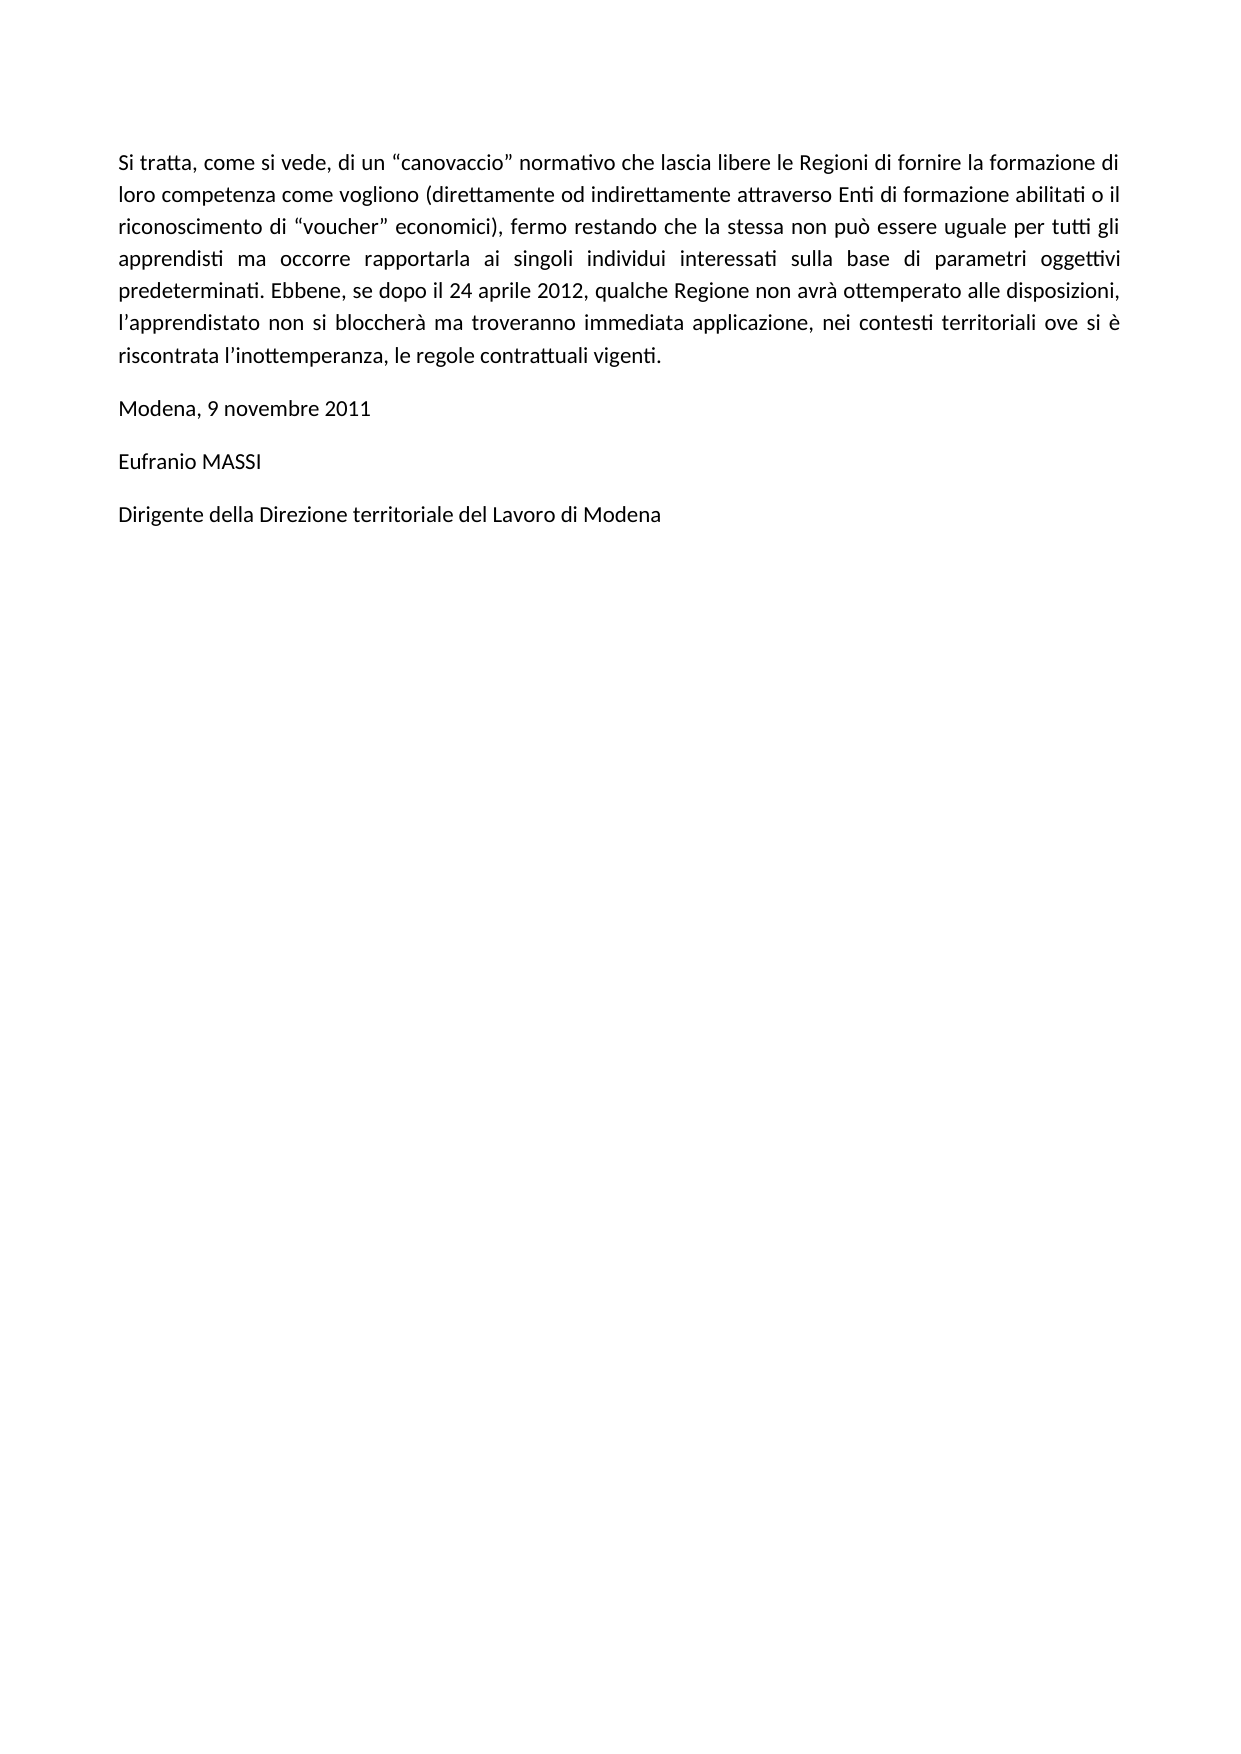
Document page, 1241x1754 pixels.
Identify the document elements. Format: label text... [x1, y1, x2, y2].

text Eufranio MASSI [118, 447, 1122, 475]
text Dirigente della Direzione territoriale del Lavoro di Modena [118, 500, 1122, 528]
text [118, 148, 1122, 369]
text Modena, 9 novembre 2011 [118, 394, 1122, 422]
